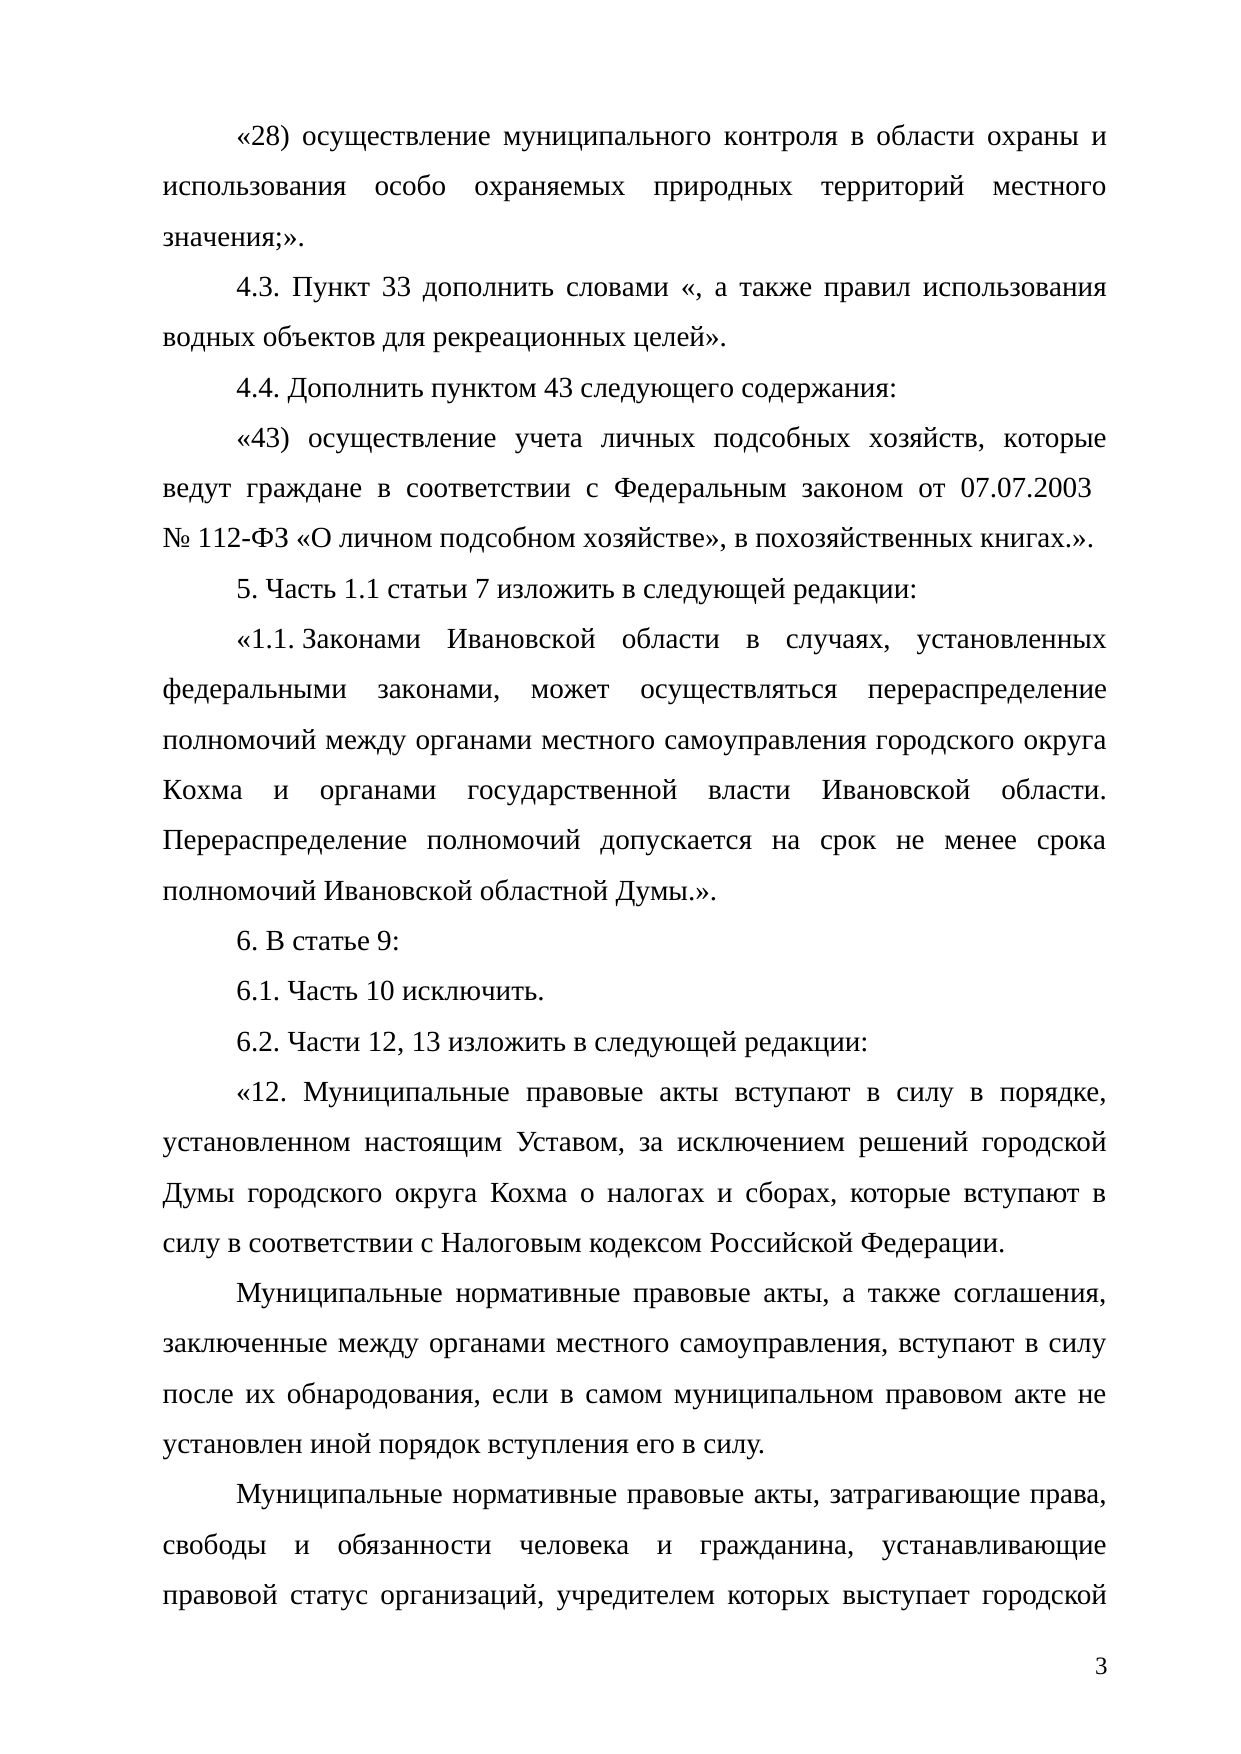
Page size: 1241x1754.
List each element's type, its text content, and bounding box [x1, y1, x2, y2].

text 6.2. Части 12, 13 изложить в следующей редакции: [162, 1024, 1107, 1057]
text «43) осуществление учета личных подсобных хозяйств, которые ведут граждане в соответствии с Федеральным законом от 07.07.2003 № 112-ФЗ «О личном подсобном хозяйстве», в похозяйственных книгах.». [162, 420, 1107, 554]
text «28) осуществление муниципального контроля в области охраны и использования особо охраняемых природных территорий местного значения;». [162, 118, 1107, 252]
text Муниципальные нормативные правовые акты, а также соглашения, заключенные между органами местного самоуправления, вступают в силу после их обнародования, если в самом муниципальном правовом акте не установлен иной порядок вступления его в силу. [162, 1275, 1107, 1460]
text 6.1. Часть 10 исключить. [162, 973, 1107, 1007]
text 4.4. Дополнить пунктом 43 следующего содержания: [162, 370, 1107, 403]
text «12. Муниципальные правовые акты вступают в силу в порядке, установленном настоящим Уставом, за исключением решений городской Думы городского округа Кохма о налогах и сборах, которые вступают в силу в соответствии с Налоговым кодексом Российской Федерации. [162, 1074, 1107, 1258]
text 4.3. Пункт 33 дополнить словами «, а также правил использования водных объектов для рекреационных целей». [162, 269, 1107, 353]
text 5. Часть 1.1 статьи 7 изложить в следующей редакции: [162, 571, 1107, 604]
text 6. В статье 9: [162, 923, 1107, 957]
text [162, 1477, 1107, 1611]
text «1.1. Законами Ивановской области в случаях, установленных федеральными законами, может осуществляться перераспределение полномочий между органами местного самоуправления городского округа Кохма и органами государственной власти Ивановской области. Перераспределение полномочий допускается на срок не менее срока полномочий Ивановской областной Думы.». [162, 621, 1107, 906]
